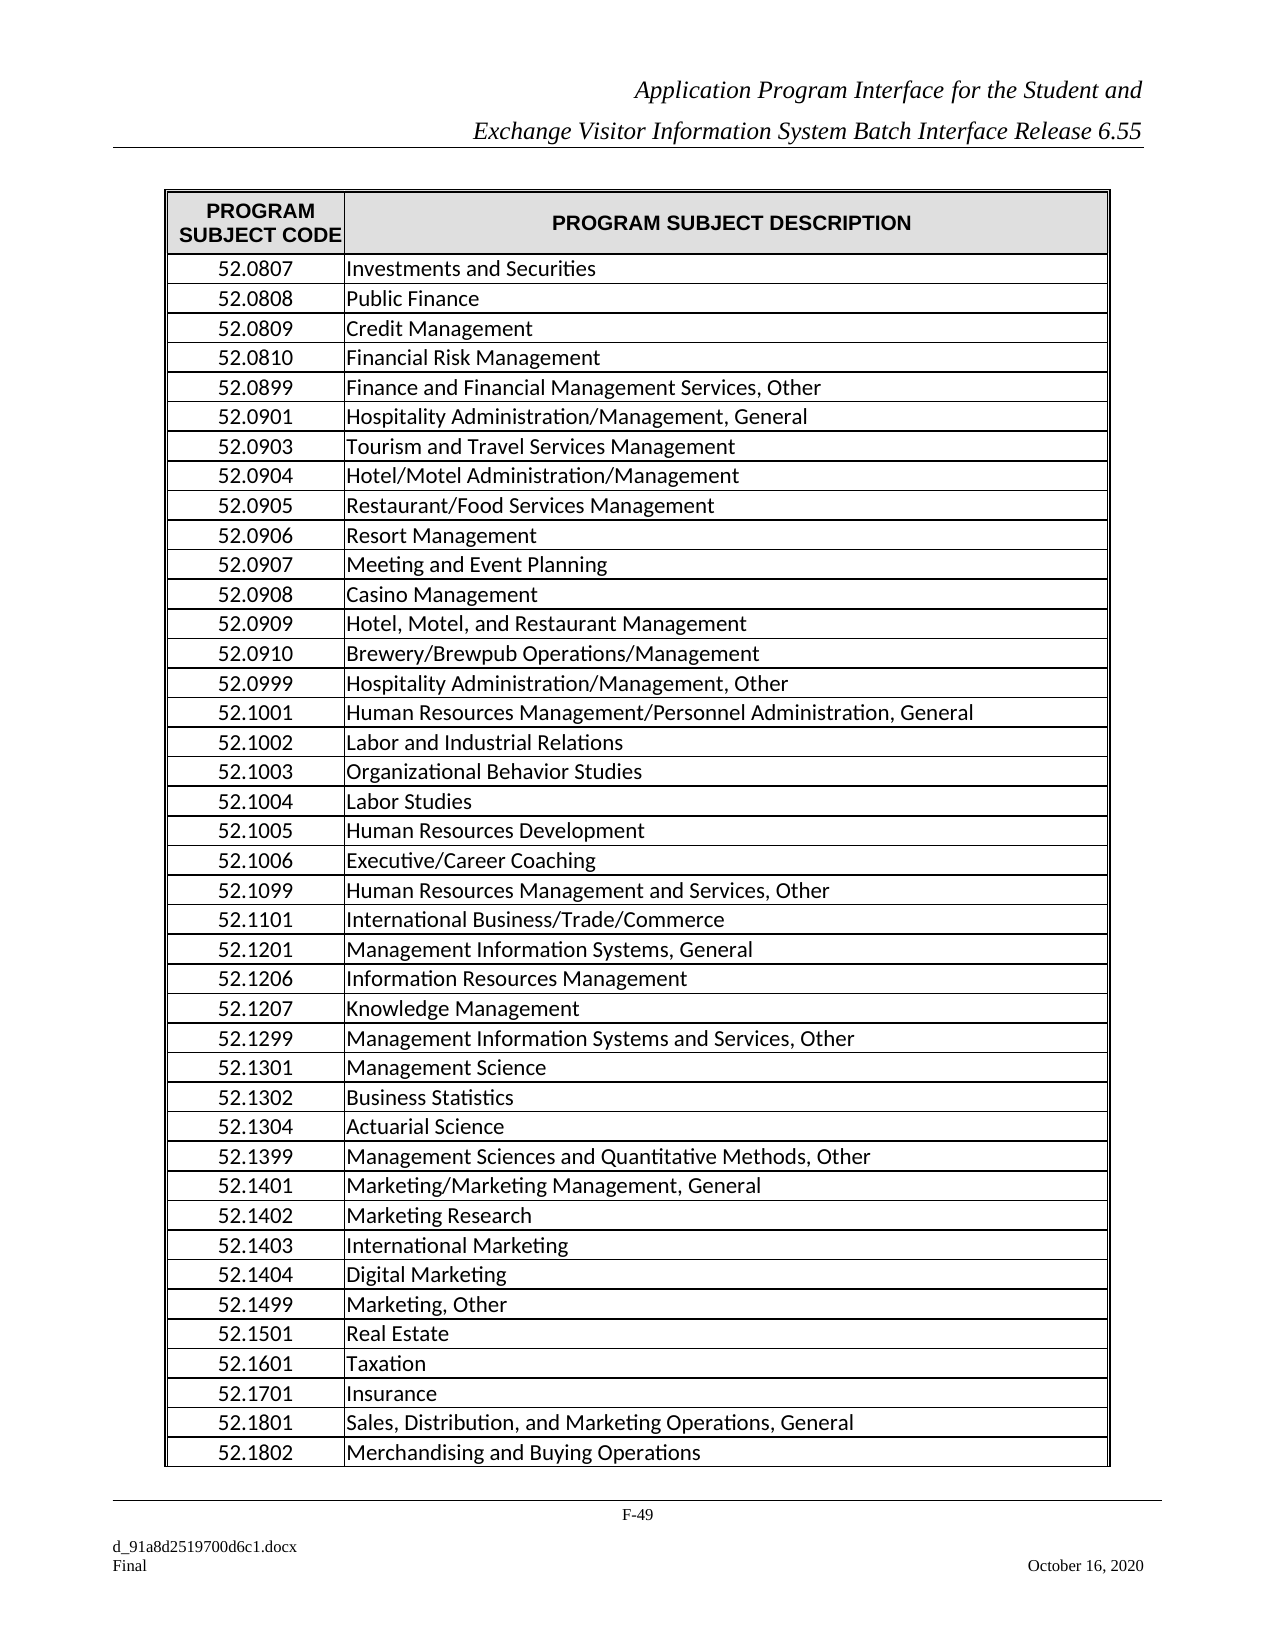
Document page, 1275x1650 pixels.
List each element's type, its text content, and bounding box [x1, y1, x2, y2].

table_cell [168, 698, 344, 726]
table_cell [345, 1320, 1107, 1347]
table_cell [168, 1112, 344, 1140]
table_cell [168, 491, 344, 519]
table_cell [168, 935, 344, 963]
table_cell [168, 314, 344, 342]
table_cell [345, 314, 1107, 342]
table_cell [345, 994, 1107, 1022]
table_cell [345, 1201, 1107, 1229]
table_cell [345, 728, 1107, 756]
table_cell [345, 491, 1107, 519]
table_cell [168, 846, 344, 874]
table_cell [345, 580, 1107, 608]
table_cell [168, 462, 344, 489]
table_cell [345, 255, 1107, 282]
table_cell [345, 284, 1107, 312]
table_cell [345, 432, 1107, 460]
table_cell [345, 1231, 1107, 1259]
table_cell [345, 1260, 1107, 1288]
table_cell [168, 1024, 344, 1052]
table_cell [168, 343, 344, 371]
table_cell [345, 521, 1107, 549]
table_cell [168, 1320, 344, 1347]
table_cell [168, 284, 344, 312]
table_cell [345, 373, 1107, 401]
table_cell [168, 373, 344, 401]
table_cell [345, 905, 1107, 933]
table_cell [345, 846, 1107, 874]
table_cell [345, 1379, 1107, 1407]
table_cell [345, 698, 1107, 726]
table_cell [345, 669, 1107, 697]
table_header PROGRAM SUBJECT DESCRIPTION [345, 193, 1107, 253]
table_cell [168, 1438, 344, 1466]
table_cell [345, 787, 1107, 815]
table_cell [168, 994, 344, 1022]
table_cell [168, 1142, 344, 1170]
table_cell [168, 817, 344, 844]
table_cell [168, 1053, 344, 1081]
table_header PROGRAM SUBJECT CODE [168, 193, 344, 253]
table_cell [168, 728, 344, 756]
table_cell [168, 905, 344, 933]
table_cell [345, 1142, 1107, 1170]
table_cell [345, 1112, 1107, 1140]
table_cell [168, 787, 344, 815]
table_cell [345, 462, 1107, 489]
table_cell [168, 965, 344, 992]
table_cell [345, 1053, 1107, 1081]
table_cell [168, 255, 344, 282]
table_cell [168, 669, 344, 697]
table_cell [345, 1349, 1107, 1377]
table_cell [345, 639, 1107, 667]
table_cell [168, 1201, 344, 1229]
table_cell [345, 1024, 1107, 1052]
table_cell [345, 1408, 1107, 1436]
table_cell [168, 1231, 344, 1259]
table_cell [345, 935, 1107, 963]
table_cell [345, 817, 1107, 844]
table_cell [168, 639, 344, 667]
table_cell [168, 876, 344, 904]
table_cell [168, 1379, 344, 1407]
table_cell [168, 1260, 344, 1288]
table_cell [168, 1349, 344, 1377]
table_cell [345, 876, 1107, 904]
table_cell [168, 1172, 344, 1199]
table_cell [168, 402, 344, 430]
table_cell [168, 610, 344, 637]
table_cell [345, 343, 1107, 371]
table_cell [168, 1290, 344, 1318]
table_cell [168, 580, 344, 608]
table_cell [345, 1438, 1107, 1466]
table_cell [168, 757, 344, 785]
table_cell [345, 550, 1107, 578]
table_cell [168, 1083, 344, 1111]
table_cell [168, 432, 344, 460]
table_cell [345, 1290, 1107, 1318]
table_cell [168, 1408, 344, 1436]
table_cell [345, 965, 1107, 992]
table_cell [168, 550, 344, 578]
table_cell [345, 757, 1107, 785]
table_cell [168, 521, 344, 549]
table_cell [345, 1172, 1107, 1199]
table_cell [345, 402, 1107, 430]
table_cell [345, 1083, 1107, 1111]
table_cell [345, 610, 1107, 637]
